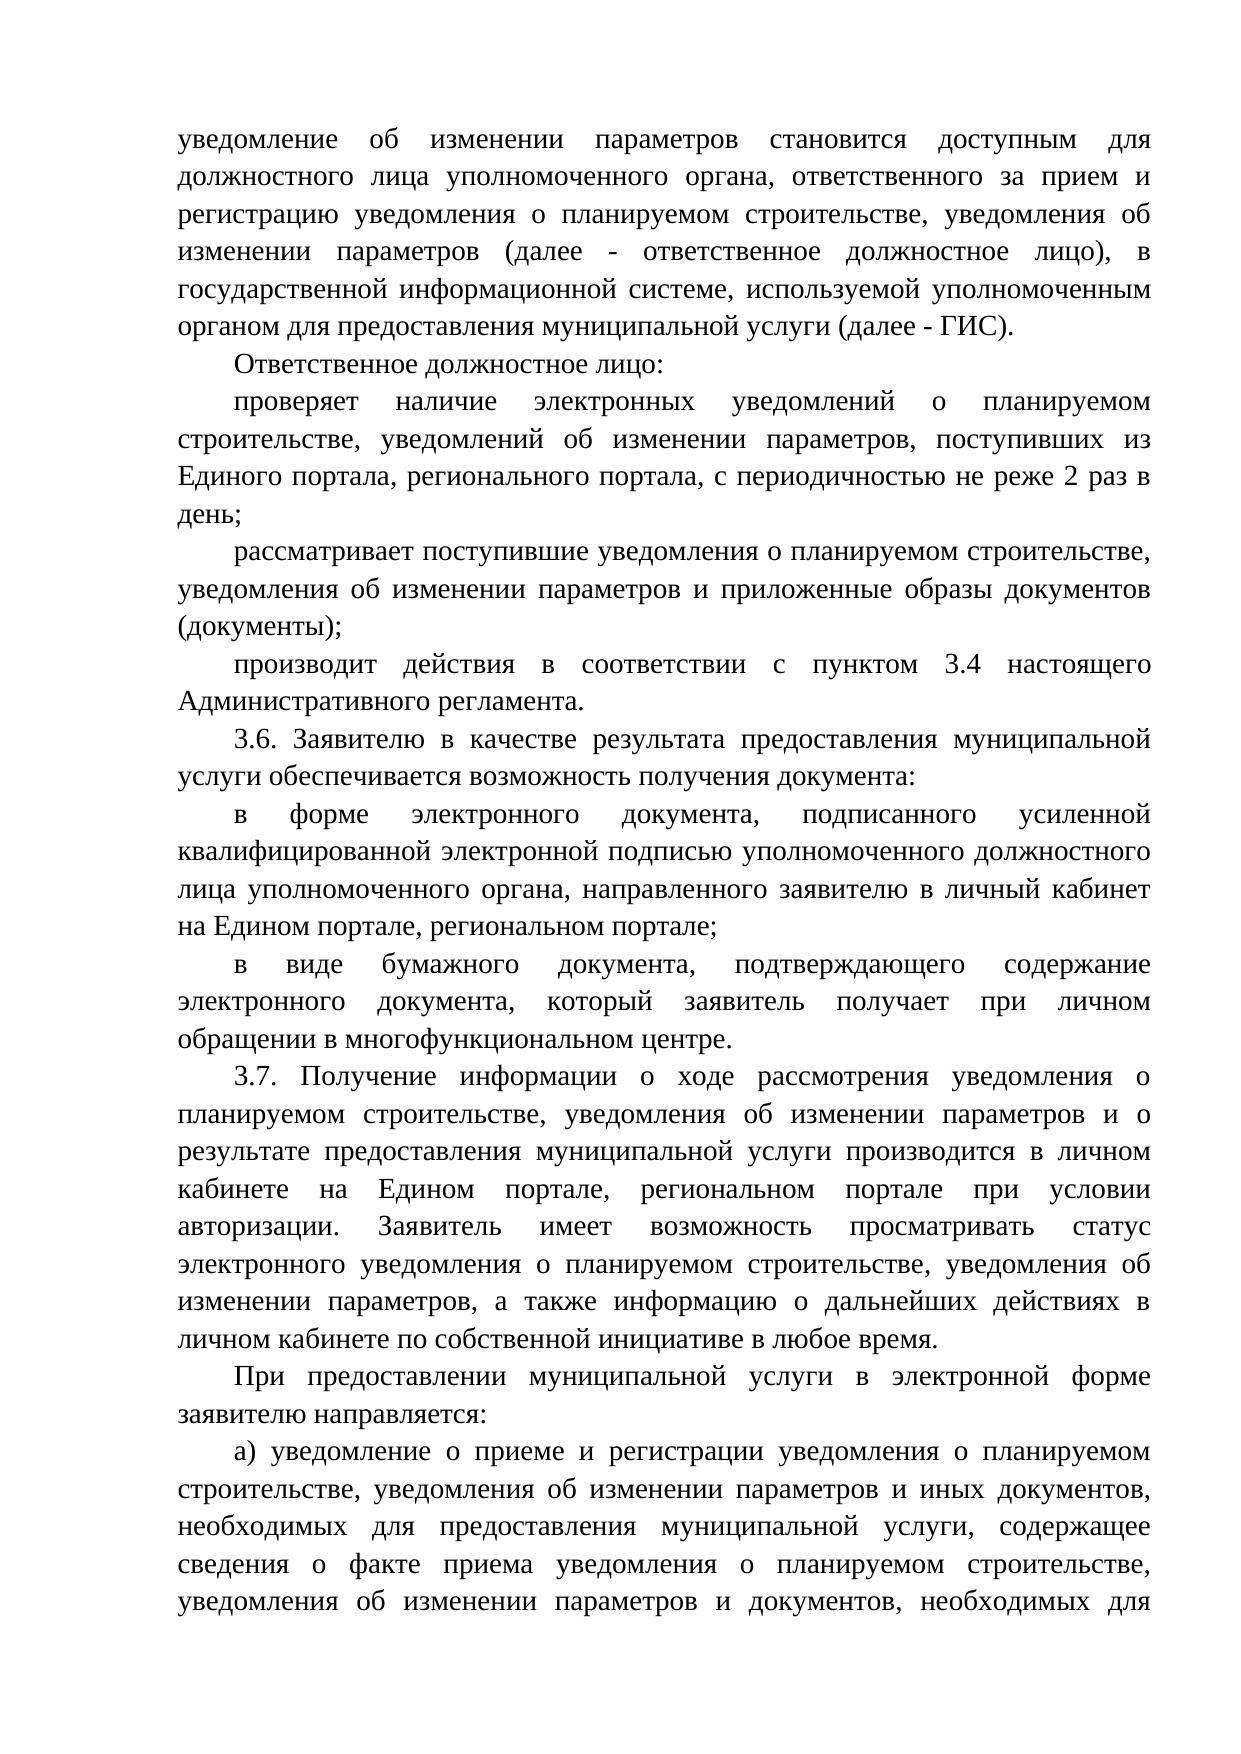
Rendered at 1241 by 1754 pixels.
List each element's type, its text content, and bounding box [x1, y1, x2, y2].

text Ответственное должностное лицо: [177, 343, 1152, 381]
text в виде бумажного документа, подтверждающего содержание электронного документа, который заявитель получает при личном обращении в многофункциональном центре. [177, 943, 1152, 1056]
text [177, 118, 1152, 343]
text 3.7. Получение информации о ходе рассмотрения уведомления о планируемом строительстве, уведомления об изменении параметров и о результате предоставления муниципальной услуги производится в личном кабинете на Едином портале, региональном портале при условии авторизации. Заявитель имеет возможность просматривать статус электронного уведомления о планируемом строительстве, уведомления об изменении параметров, а также информацию о дальнейших действиях в личном кабинете по собственной инициативе в любое время. [177, 1056, 1152, 1356]
text рассматривает поступившие уведомления о планируемом строительстве, уведомления об изменении параметров и приложенные образы документов (документы); [177, 531, 1152, 643]
text в форме электронного документа, подписанного усиленной квалифицированной электронной подписью уполномоченного должностного лица уполномоченного органа, направленного заявителю в личный кабинет на Едином портале, региональном портале; [177, 793, 1152, 943]
text проверяет наличие электронных уведомлений о планируемом строительстве, уведомлений об изменении параметров, поступивших из Единого портала, регионального портала, с периодичностью не реже 2 раз в день; [177, 381, 1152, 531]
text производит действия в соответствии с пунктом 3.4 настоящего Административного регламента. [177, 643, 1152, 718]
text При предоставлении муниципальной услуги в электронной форме заявителю направляется: [177, 1356, 1152, 1431]
text 3.6. Заявителю в качестве результата предоставления муниципальной услуги обеспечивается возможность получения документа: [177, 718, 1152, 793]
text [177, 1431, 1152, 1618]
